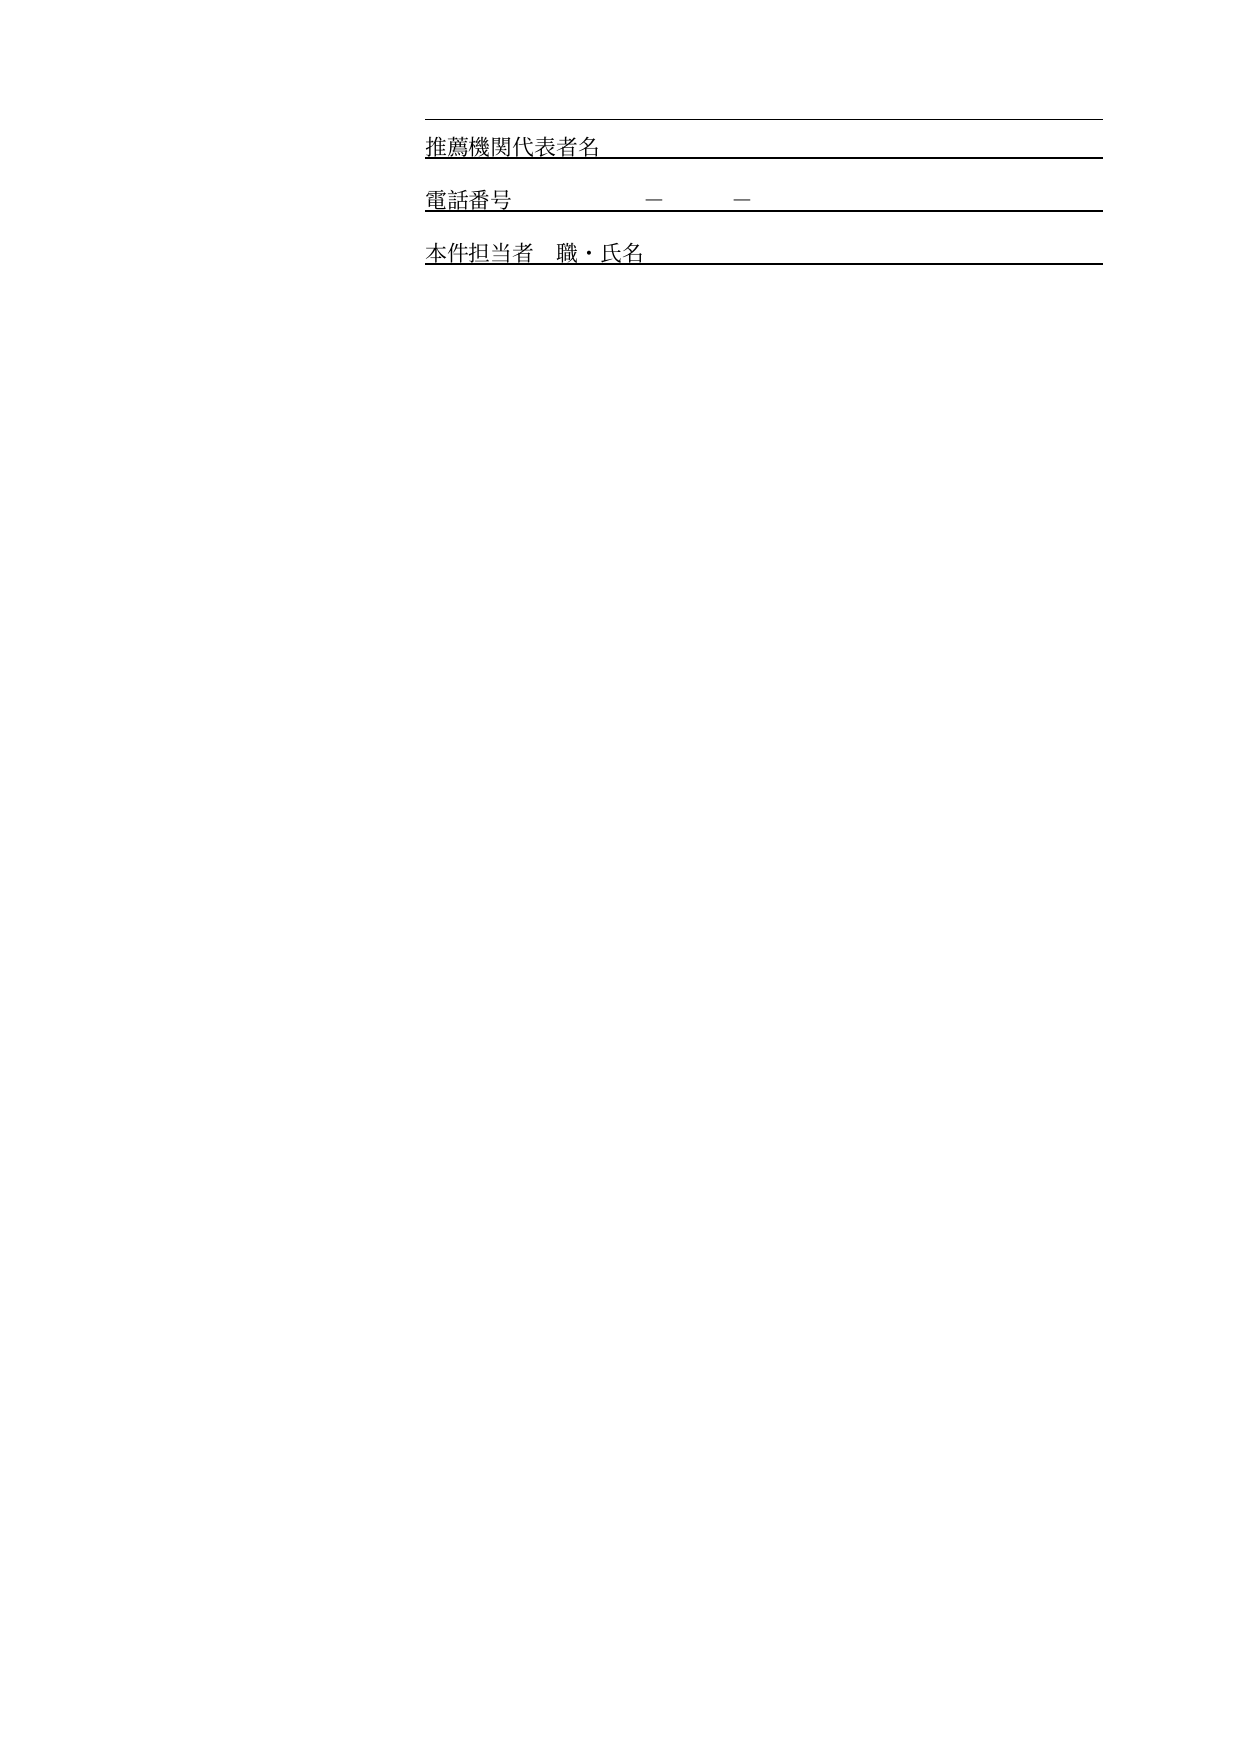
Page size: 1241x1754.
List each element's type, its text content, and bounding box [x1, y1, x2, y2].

text 推薦機関代表者名 [75, 127, 1165, 164]
text 本件担当者 職・氏名 [75, 233, 1165, 271]
text 電話番号 － － [75, 180, 1165, 218]
